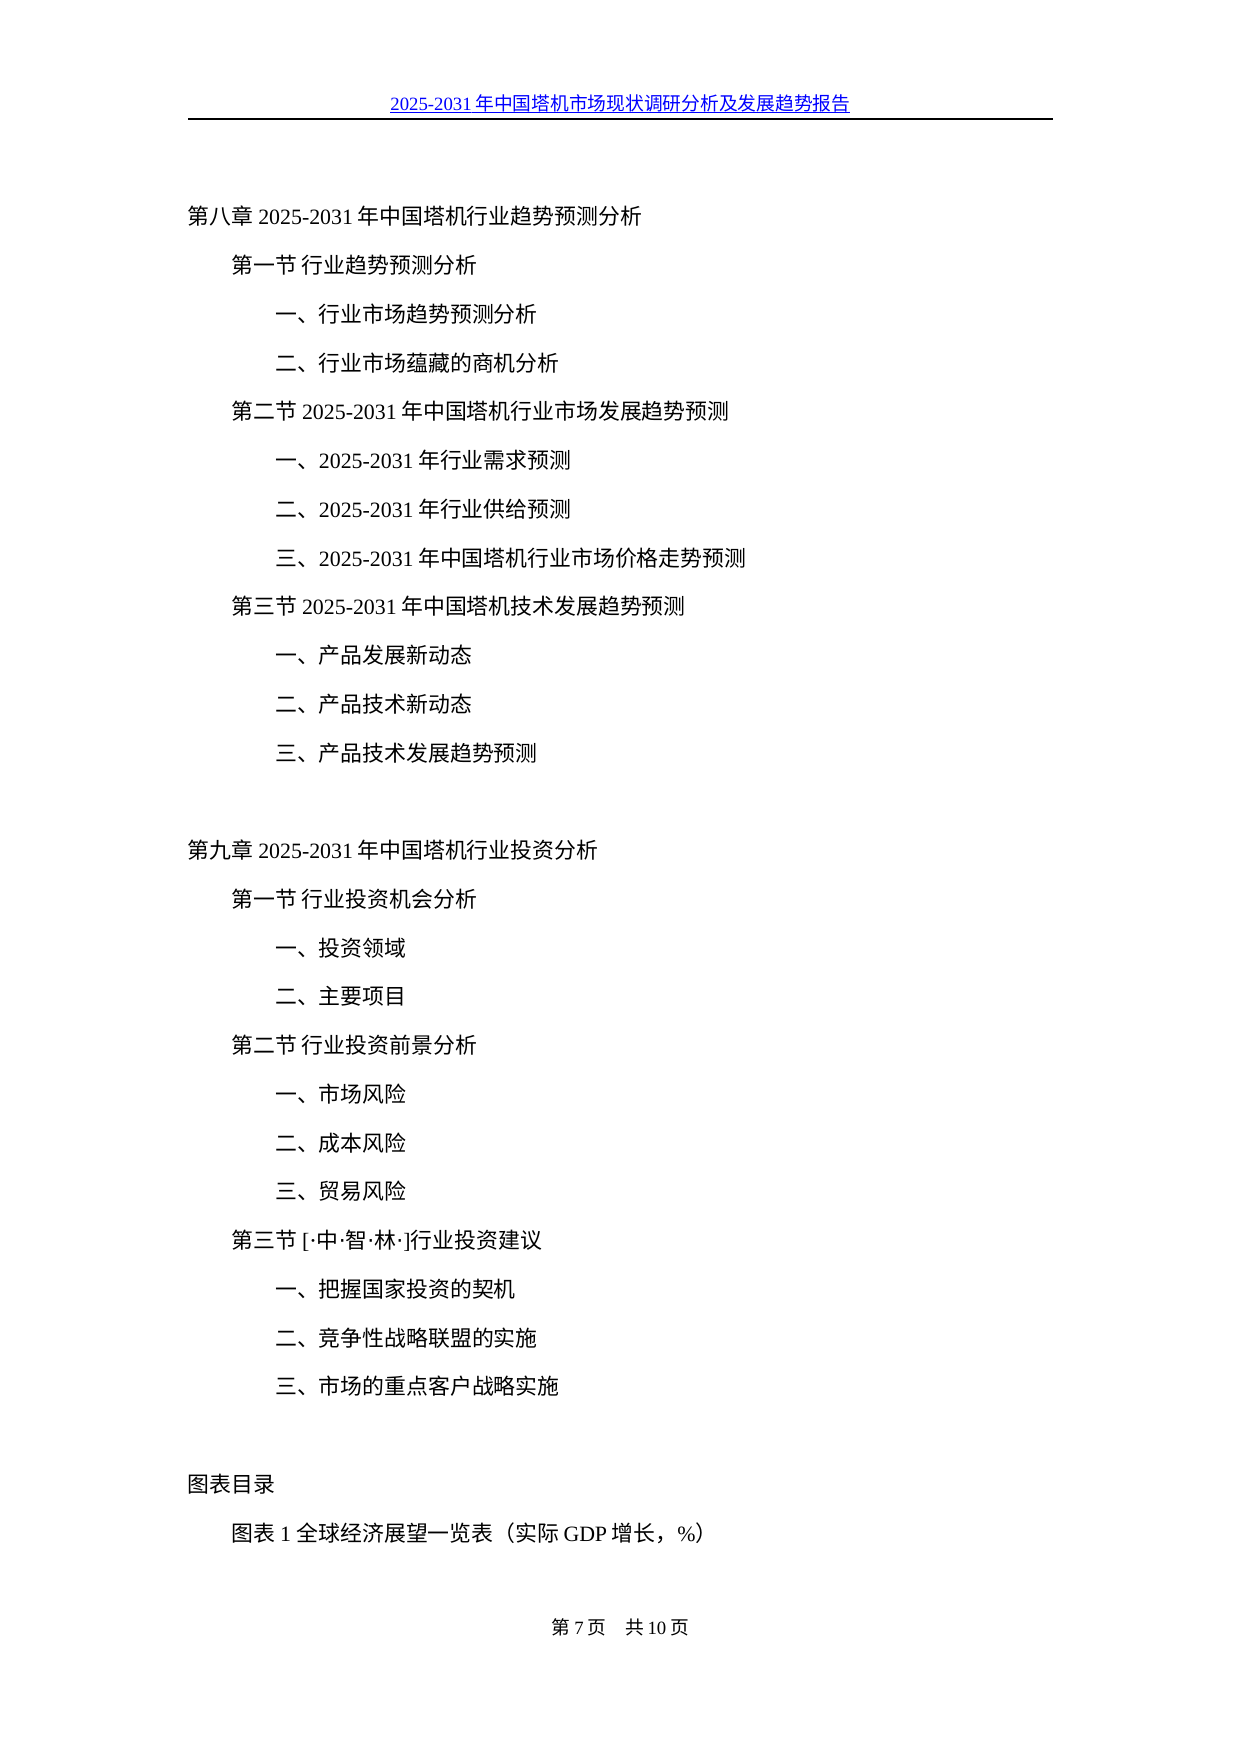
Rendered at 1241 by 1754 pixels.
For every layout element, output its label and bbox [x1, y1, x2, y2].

text [187, 150, 1053, 1548]
